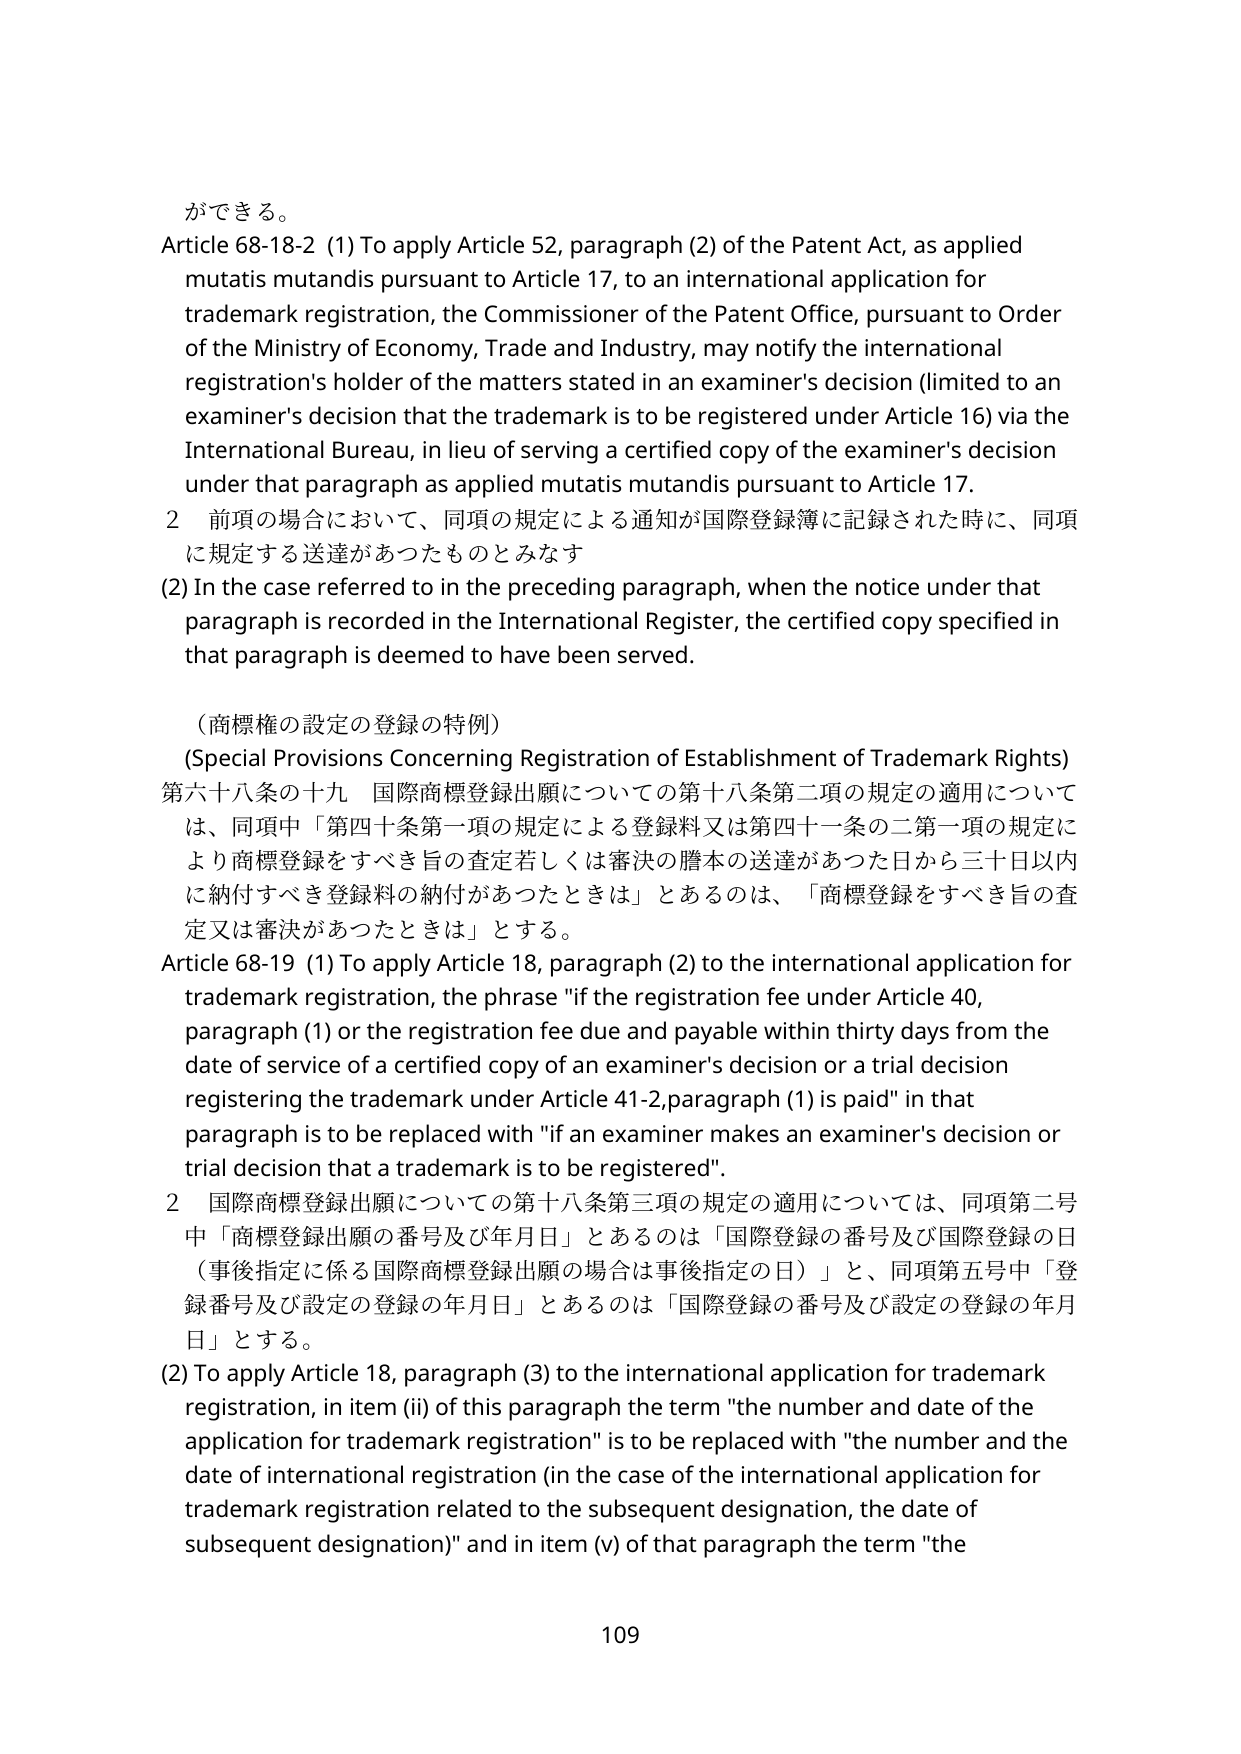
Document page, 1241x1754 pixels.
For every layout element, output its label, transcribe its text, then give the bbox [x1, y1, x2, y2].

text Article 68-18-2 (1) To apply Article 52, paragraph (2) of the Patent Act, as applied mutatis mutandis pursuant to Article 17, to an international application for trademark registration, the Commissioner of the Patent Office, pursuant to Order of the Ministry of Economy, Trade and Industry, may notify the international registration's holder of the matters stated in an examiner's decision (limited to an examiner's decision that the trademark is to be registered under Article 16) via the International Bureau, in lieu of serving a certified copy of the examiner's decision under that paragraph as applied mutatis mutandis pursuant to Article 17. [161, 228, 1079, 501]
text (2) In the case referred to in the preceding paragraph, when the notice under that paragraph is recorded in the International Register, the certified copy specified in that paragraph is deemed to have been served. [161, 569, 1079, 672]
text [161, 194, 1079, 228]
text ２ 国際商標登録出願についての第十八条第三項の規定の適用については、同項第二号中「商標登録出願の番号及び年月日」とあるのは「国際登録の番号及び国際登録の日（事後指定に係る国際商標登録出願の場合は事後指定の日）」と、同項第五号中「登録番号及び設定の登録の年月日」とあるのは「国際登録の番号及び設定の登録の年月日」とする。 [161, 1184, 1079, 1355]
text (Special Provisions Concerning Registration of Establishment of Trademark Rights) [184, 740, 1079, 774]
text （商標権の設定の登録の特例） [184, 706, 1079, 740]
text Article 68-19 (1) To apply Article 18, paragraph (2) to the international application for trademark registration, the phrase "if the registration fee under Article 40, paragraph (1) or the registration fee due and payable within thirty days from the date of service of a certified copy of an examiner's decision or a trial decision registering the trademark under Article 41-2,paragraph (1) is paid" in that paragraph is to be replaced with "if an examiner makes an examiner's decision or trial decision that a trademark is to be registered". [161, 945, 1079, 1184]
text ２ 前項の場合において、同項の規定による通知が国際登録簿に記録された時に、同項に規定する送達があつたものとみなす [161, 501, 1079, 569]
text 第六十八条の十九 国際商標登録出願についての第十八条第二項の規定の適用については、同項中「第四十条第一項の規定による登録料又は第四十一条の二第一項の規定により商標登録をすべき旨の査定若しくは審決の謄本の送達があつた日から三十日以内に納付すべき登録料の納付があつたときは」とあるのは、「商標登録をすべき旨の査定又は審決があつたときは」とする。 [161, 774, 1079, 945]
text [161, 1355, 1079, 1560]
